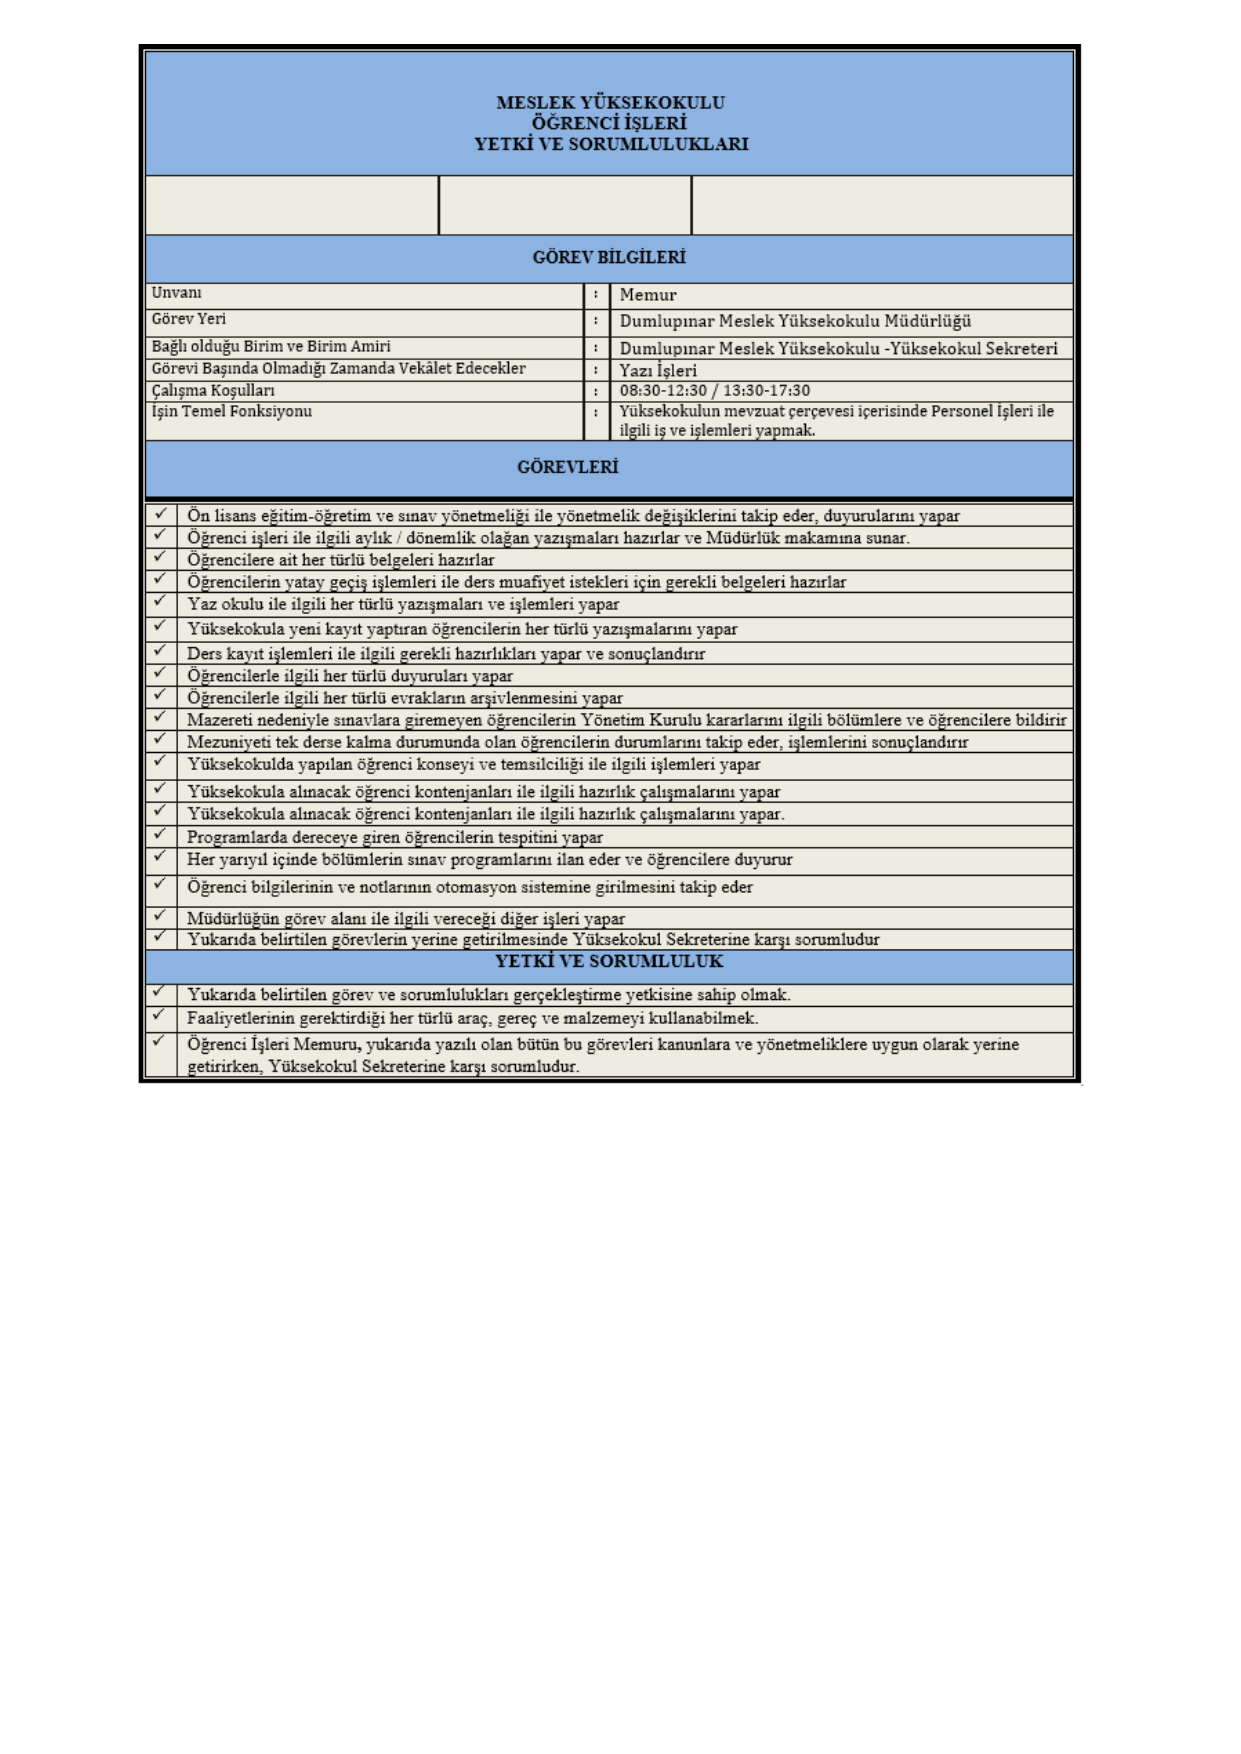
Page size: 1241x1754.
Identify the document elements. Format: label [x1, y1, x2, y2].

picture [138, 44, 1084, 1086]
